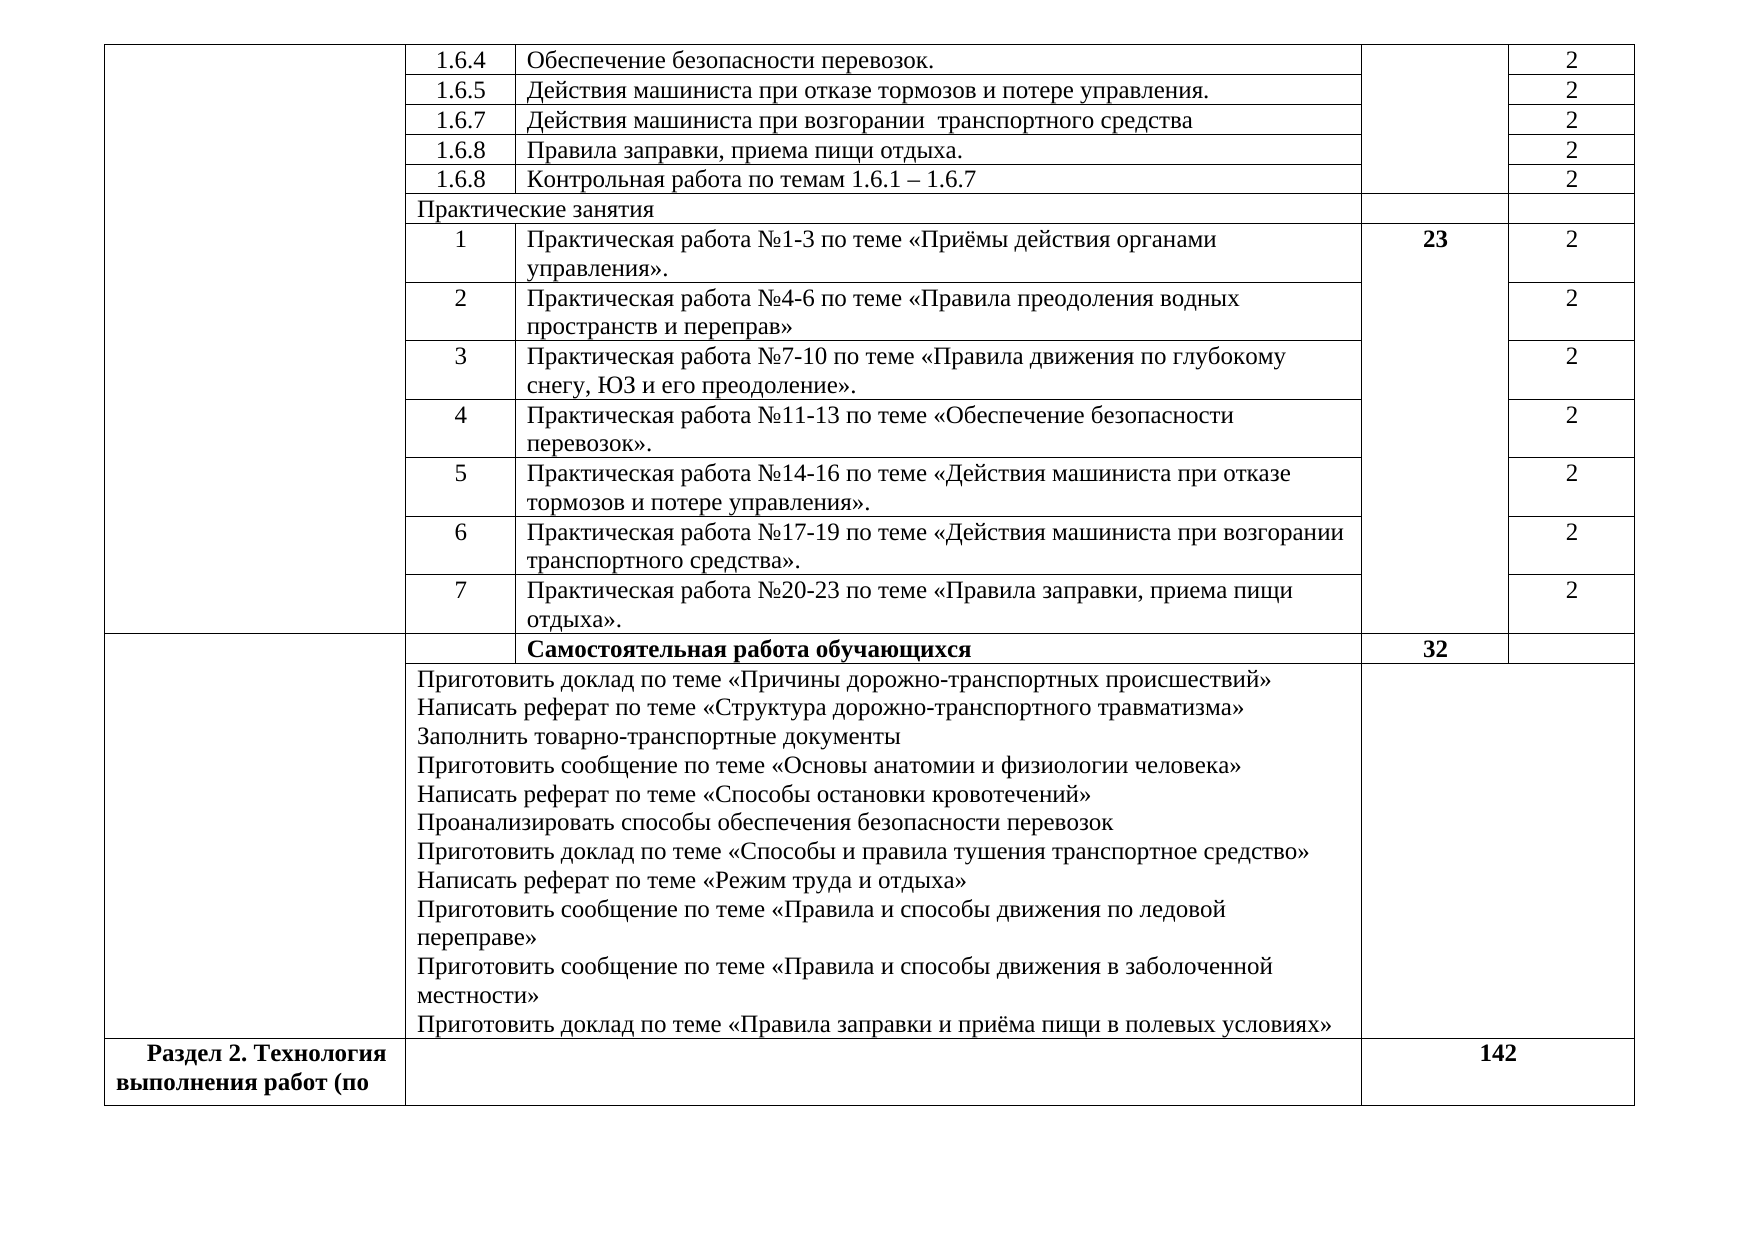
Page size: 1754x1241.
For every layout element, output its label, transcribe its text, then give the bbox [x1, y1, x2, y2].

table_cell Правила заправки, приема пищи отдыха. [516, 135, 1361, 163]
table_cell Практическая работа №20-23 по теме «Правила заправки, приема пищи отдыха». [516, 575, 1361, 633]
table_cell 2 [1509, 135, 1634, 163]
table_cell [1362, 664, 1634, 1037]
table_cell 7 [406, 575, 515, 633]
table_cell 2 [1509, 341, 1634, 399]
table_cell 1.6.5 [406, 75, 515, 104]
table_cell Контрольная работа по темам 1.6.1 – 1.6.7 [516, 165, 1361, 193]
table_cell Действия машиниста при возгорании транспортного средства [516, 105, 1361, 134]
table_cell [1509, 634, 1634, 663]
table_cell Приготовить доклад по теме «Причины дорожно-транспортных происшествий» Написать реферат по теме «Структура дорожно-транспортного травматизма» Заполнить товарно-транспортные документы Приготовить сообщение по теме «Основы анатомии и физиологии человека» Написать реферат по теме «Способы остановки кровотечений» Проанализировать способы обеспечения безопасности перевозок Приготовить доклад по теме «Способы и правила тушения транспортное средство» Написать реферат по теме «Режим труда и отдыха» Приготовить сообщение по теме «Правила и способы движения по ледовой переправе» Приготовить сообщение по теме «Правила и способы движения в заболоченной местности» Приготовить доклад по теме «Правила заправки и приёма пищи в полевых условиях» [406, 664, 1361, 1037]
table_cell 1 [406, 224, 515, 282]
table_cell Практические занятия [406, 194, 1361, 223]
table_cell Практическая работа №4-6 по теме «Правила преодоления водных пространств и переправ» [516, 283, 1361, 340]
table_cell 1.6.7 [406, 105, 515, 134]
table_cell Самостоятельная работа обучающихся [516, 634, 1361, 663]
table_cell 1.6.8 [406, 165, 515, 193]
table_cell 23 [1362, 224, 1508, 633]
table_cell 3 [406, 341, 515, 399]
table_cell Практическая работа №7-10 по теме «Правила движения по глубокому снегу, ЮЗ и его преодоление». [516, 341, 1361, 399]
table_cell 5 [406, 458, 515, 516]
table_cell 2 [1509, 105, 1634, 134]
table_cell Практическая работа №11-13 по теме «Обеспечение безопасности перевозок». [516, 400, 1361, 457]
table_cell 1.6.8 [406, 135, 515, 163]
table_cell 6 [406, 517, 515, 574]
table_cell Действия машиниста при отказе тормозов и потере управления. [516, 75, 1361, 104]
table_cell Практическая работа №14-16 по теме «Действия машиниста при отказе тормозов и потере управления». [516, 458, 1361, 516]
table_cell [406, 1039, 1361, 1104]
table_cell 2 [1509, 400, 1634, 457]
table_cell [105, 1039, 405, 1104]
table_cell Обеспечение безопасности перевозок. [516, 45, 1361, 74]
table_cell 32 [1362, 634, 1508, 663]
table_cell 2 [1509, 165, 1634, 193]
table_cell [1362, 194, 1508, 223]
table_cell Практическая работа №1-3 по теме «Приёмы действия органами управления». [516, 224, 1361, 282]
table_cell 2 [1509, 458, 1634, 516]
table_cell [105, 634, 405, 1037]
table_cell 2 [1509, 75, 1634, 104]
table_cell 2 [1509, 283, 1634, 340]
table_cell 2 [406, 283, 515, 340]
table_cell 2 [1509, 575, 1634, 633]
table_cell 142 [1362, 1039, 1634, 1104]
table_cell Практическая работа №17-19 по теме «Действия машиниста при возгорании транспортного средства». [516, 517, 1361, 574]
table_cell 1.6.4 [406, 45, 515, 74]
table_cell 4 [406, 400, 515, 457]
table_cell 2 [1509, 517, 1634, 574]
table_cell 2 [1509, 45, 1634, 74]
table_cell 2 [1509, 224, 1634, 282]
table_cell [406, 634, 515, 663]
table_cell [1509, 194, 1634, 223]
